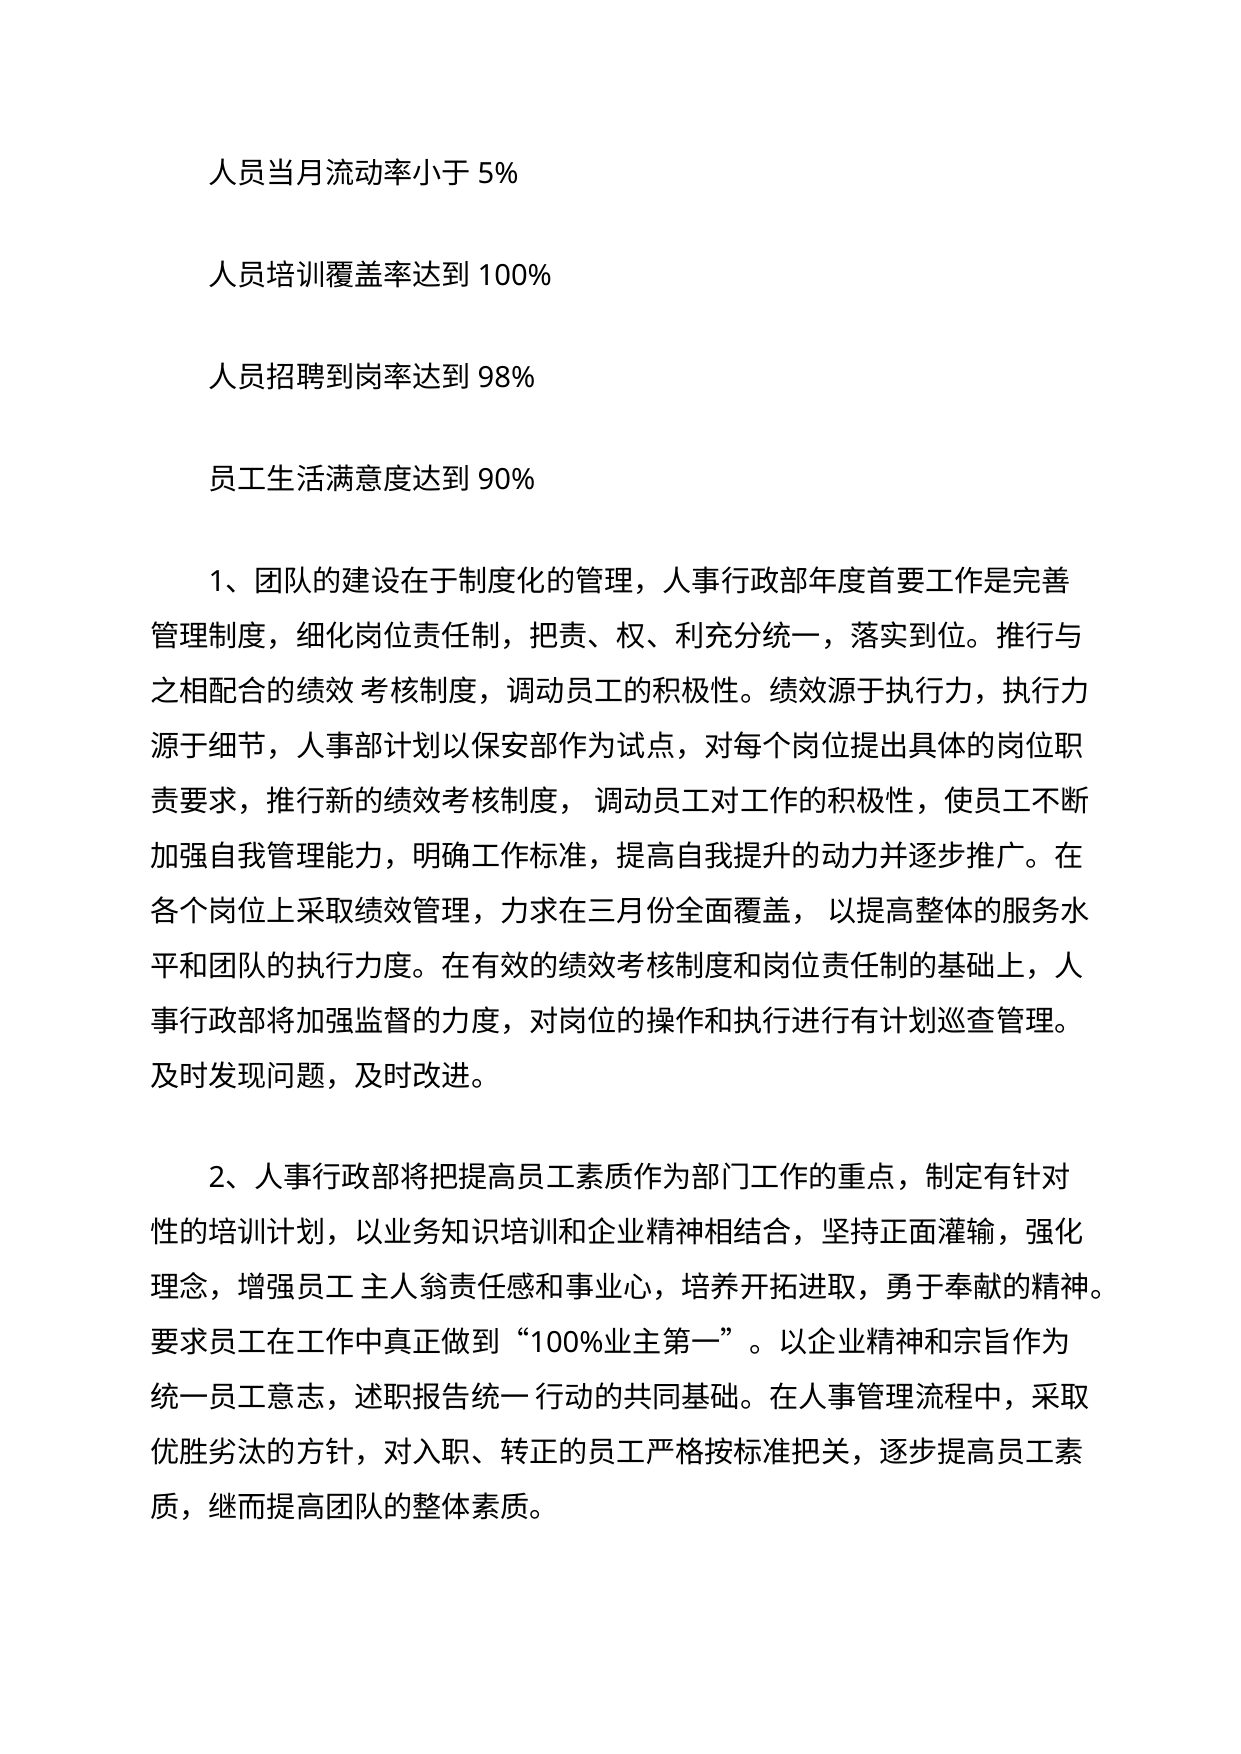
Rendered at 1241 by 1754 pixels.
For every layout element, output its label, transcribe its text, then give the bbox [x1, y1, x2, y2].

text 人员培训覆盖率达到 100% [150, 252, 1090, 294]
text 人员当月流动率小于 5% [150, 150, 1090, 192]
text 人员招聘到岗率达到 98% [150, 354, 1090, 396]
text 2、人事行政部将把提高员工素质作为部门工作的重点，制定有针对性的培训计划，以业务知识培训和企业精神相结合，坚持正面灌输，强化理念，增强员工 主人翁责任感和事业心，培养开拓进取，勇于奉献的精神。要求员工在工作中真正做到“100%业主第一”。以企业精神和宗旨作为统一员工意志，述职报告统一 行动的共同基础。在人事管理流程中，采取优胜劣汰的方针，对入职、转正的员工严格按标准把关，逐步提高员工素质，继而提高团队的整体素质。 [150, 1154, 1090, 1526]
text 1、团队的建设在于制度化的管理，人事行政部年度首要工作是完善管理制度，细化岗位责任制，把责、权、利充分统一，落实到位。推行与之相配合的绩效 考核制度，调动员工的积极性。绩效源于执行力，执行力源于细节，人事部计划以保安部作为试点，对每个岗位提出具体的岗位职责要求，推行新的绩效考核制度， 调动员工对工作的积极性，使员工不断加强自我管理能力，明确工作标准，提高自我提升的动力并逐步推广。在各个岗位上采取绩效管理，力求在三月份全面覆盖， 以提高整体的服务水平和团队的执行力度。在有效的绩效考核制度和岗位责任制的基础上，人事行政部将加强监督的力度，对岗位的操作和执行进行有计划巡查管理。及时发现问题，及时改进。 [150, 558, 1090, 1094]
text 员工生活满意度达到 90% [150, 456, 1090, 498]
